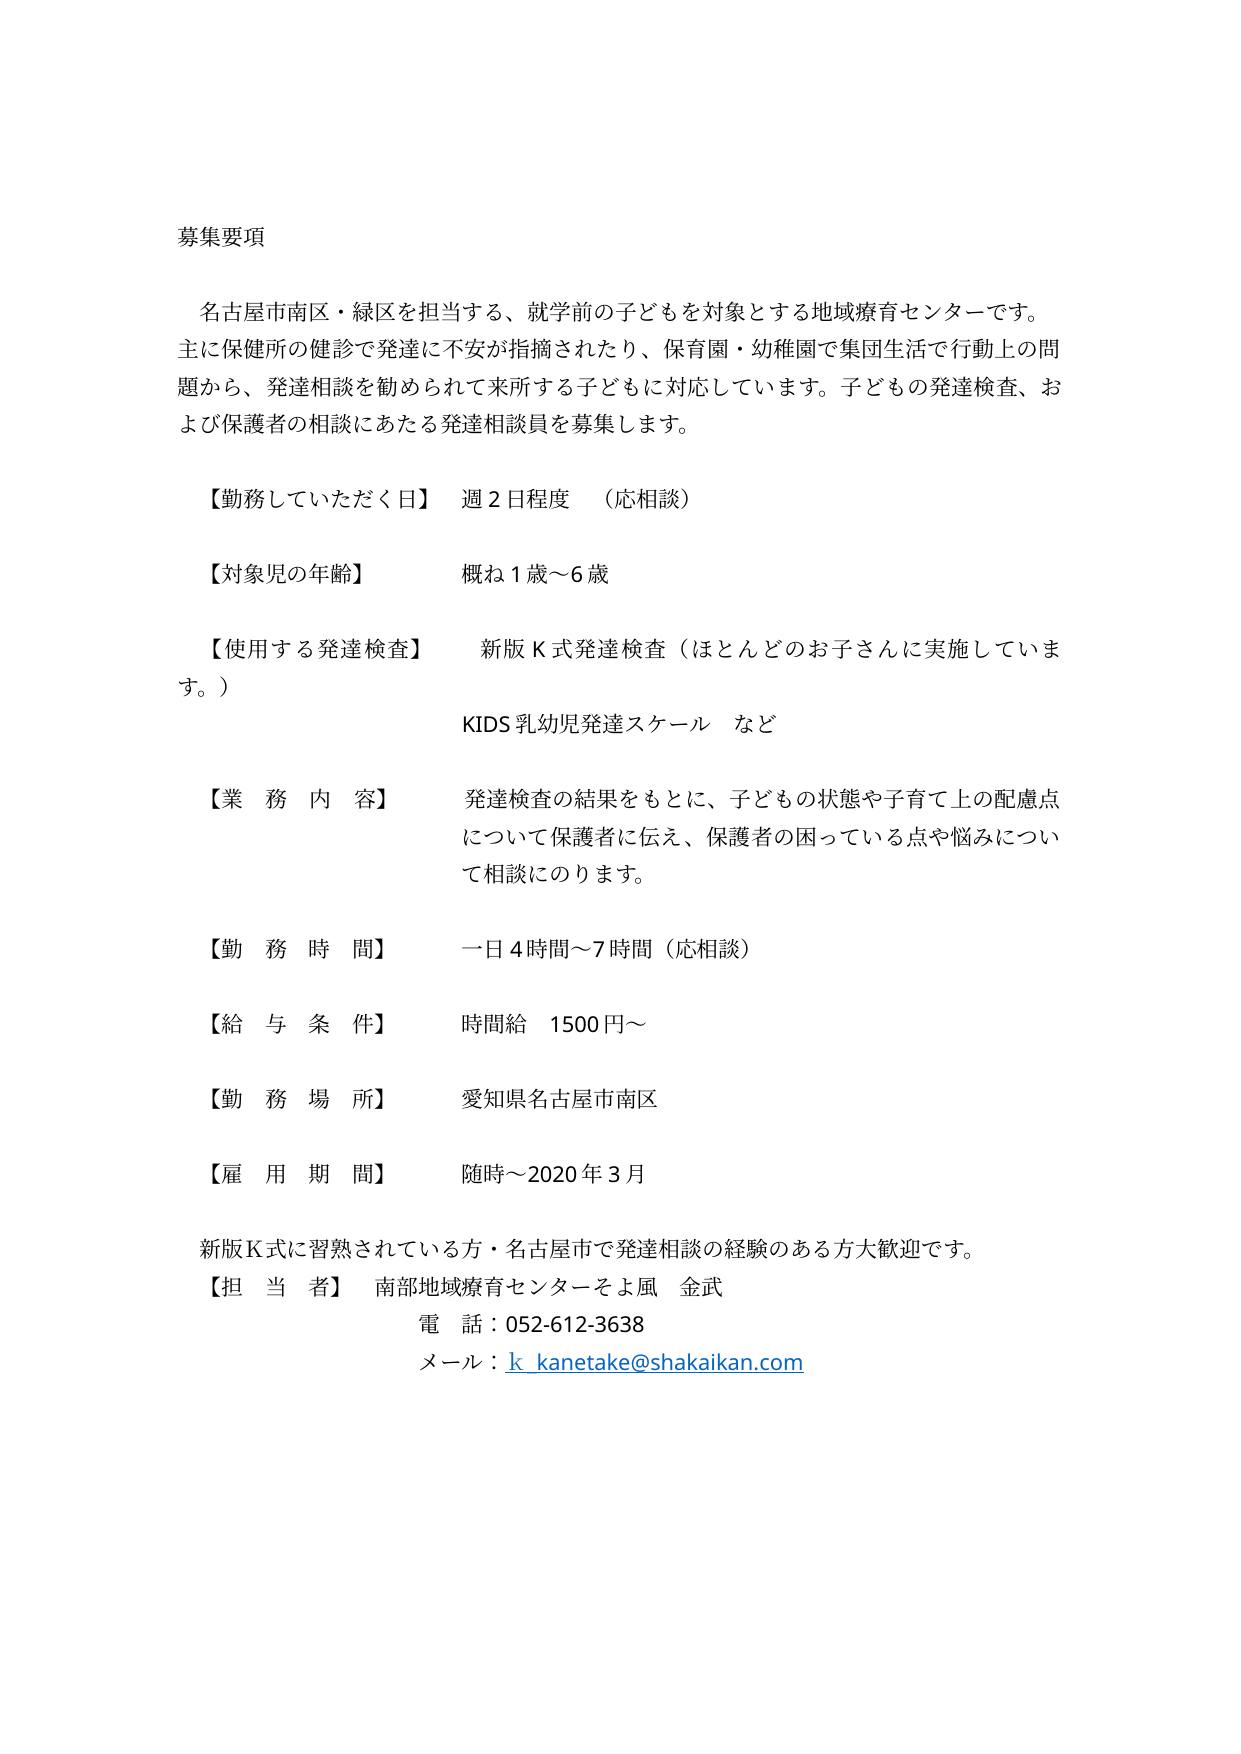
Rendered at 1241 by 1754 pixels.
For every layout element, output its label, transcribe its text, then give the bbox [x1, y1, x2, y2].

text 【給 与 条 件】 時間給 1500円～ [177, 1004, 1063, 1042]
text 【対象児の年齢】 概ね1歳～6歳 [177, 554, 1063, 592]
text 【勤務していただく日】 週2日程度 （応相談） [177, 479, 1063, 517]
text 【勤 務 場 所】 愛知県名古屋市南区 [177, 1079, 1063, 1117]
text 主に保健所の健診で発達に不安が指摘されたり、保育園・幼稚園で集団生活で行動上の問題から、発達相談を勧められて来所する子どもに対応しています。子どもの発達検査、および保護者の相談にあたる発達相談員を募集します。 [177, 329, 1063, 442]
text 名古屋市南区・緑区を担当する、就学前の子どもを対象とする地域療育センターです。 [177, 292, 1063, 329]
text 【業 務 内 容】 発達検査の結果をもとに、子どもの状態や子育て上の配慮点について保護者に伝え、保護者の困っている点や悩みについて相談にのります。 [177, 779, 1063, 892]
text 新版Ｋ式に習熟されている方・名古屋市で発達相談の経験のある方大歓迎です。 [177, 1229, 1063, 1267]
text 電 話：052-612-3638 [177, 1304, 1063, 1342]
text 【勤 務 時 間】 一日4時間～7時間（応相談） [177, 929, 1063, 967]
text 【使用する発達検査】 新版K式発達検査（ほとんどのお子さんに実施しています。） [177, 629, 1063, 704]
text 【担 当 者】 南部地域療育センターそよ風 金武 [177, 1267, 1063, 1304]
text 【雇 用 期 間】 随時～2020年3月 [177, 1154, 1063, 1192]
text メール：ｋ_kanetake@shakaikan.com [177, 1342, 1063, 1379]
text 募集要項 [177, 217, 1063, 254]
text KIDS乳幼児発達スケール など [177, 704, 1063, 742]
